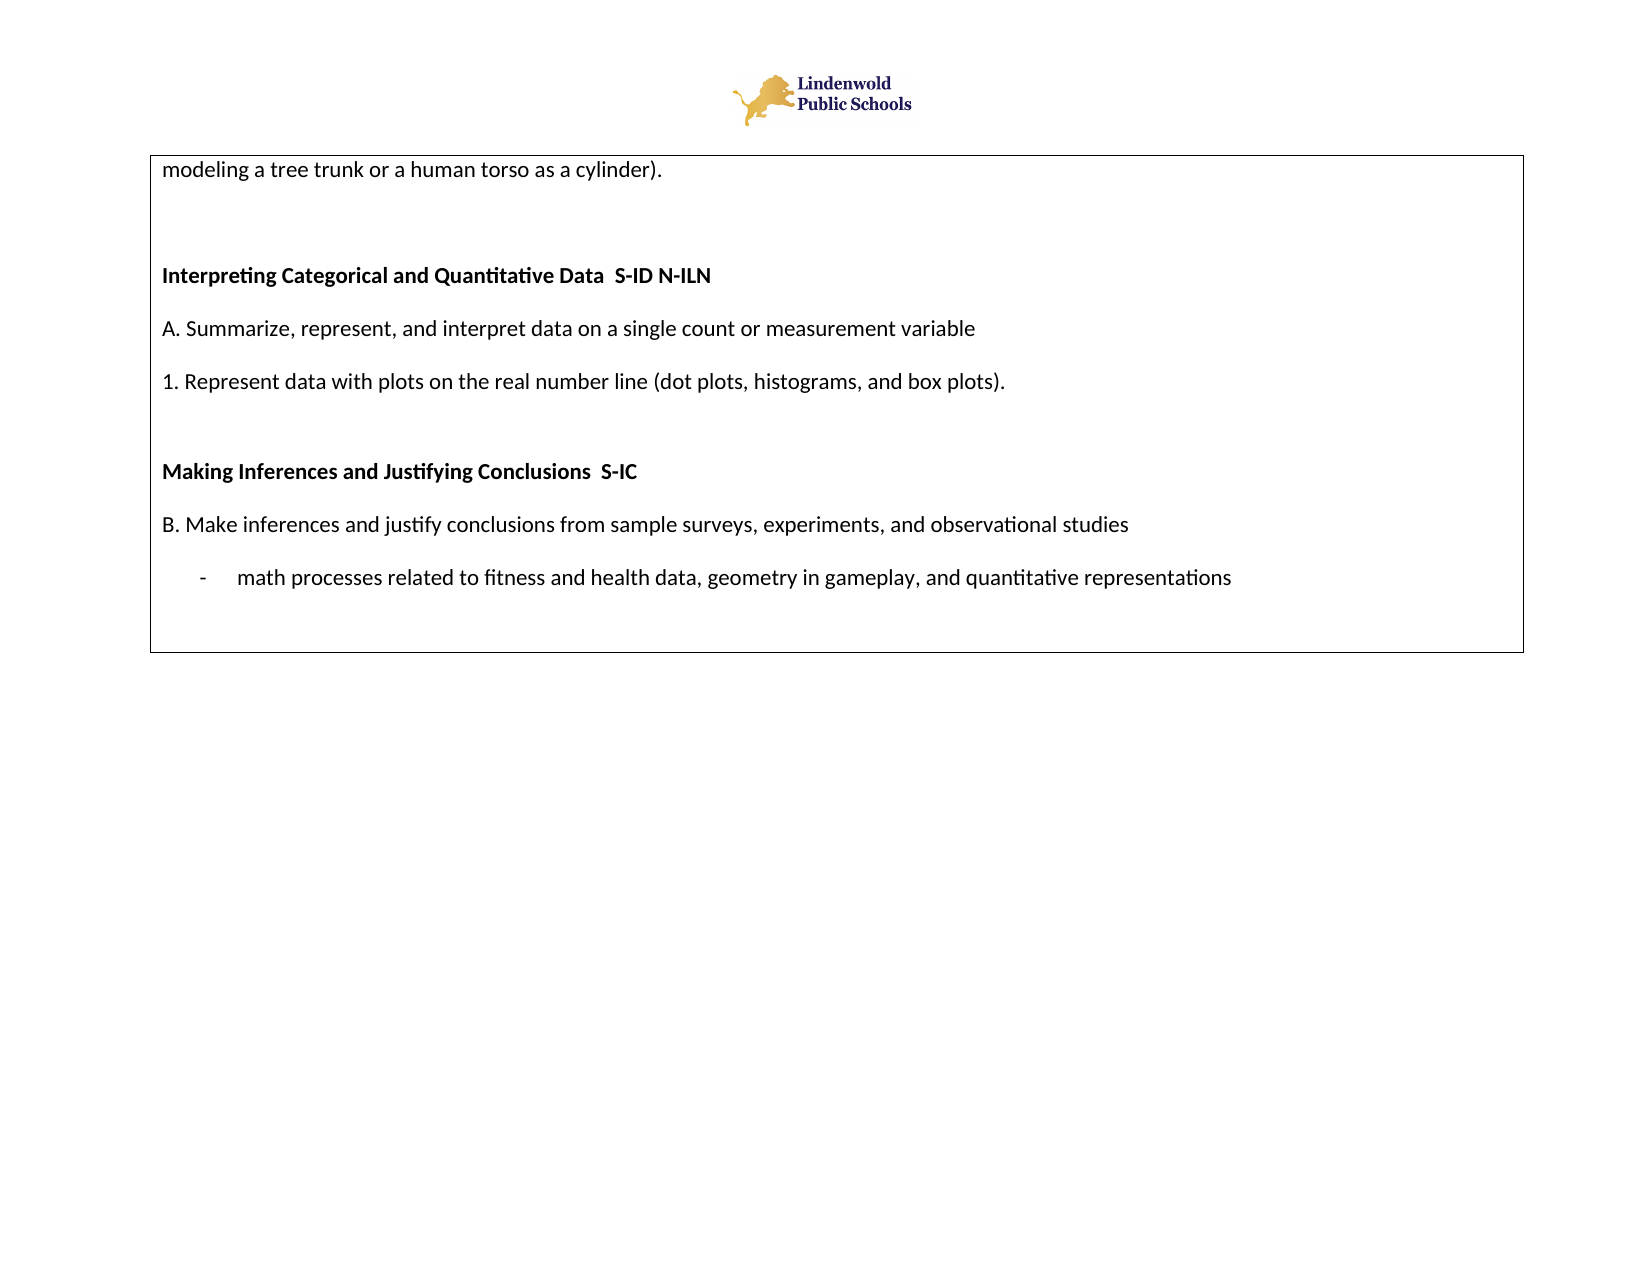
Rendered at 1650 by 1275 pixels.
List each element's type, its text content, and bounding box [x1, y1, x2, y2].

picture [732, 75, 918, 127]
